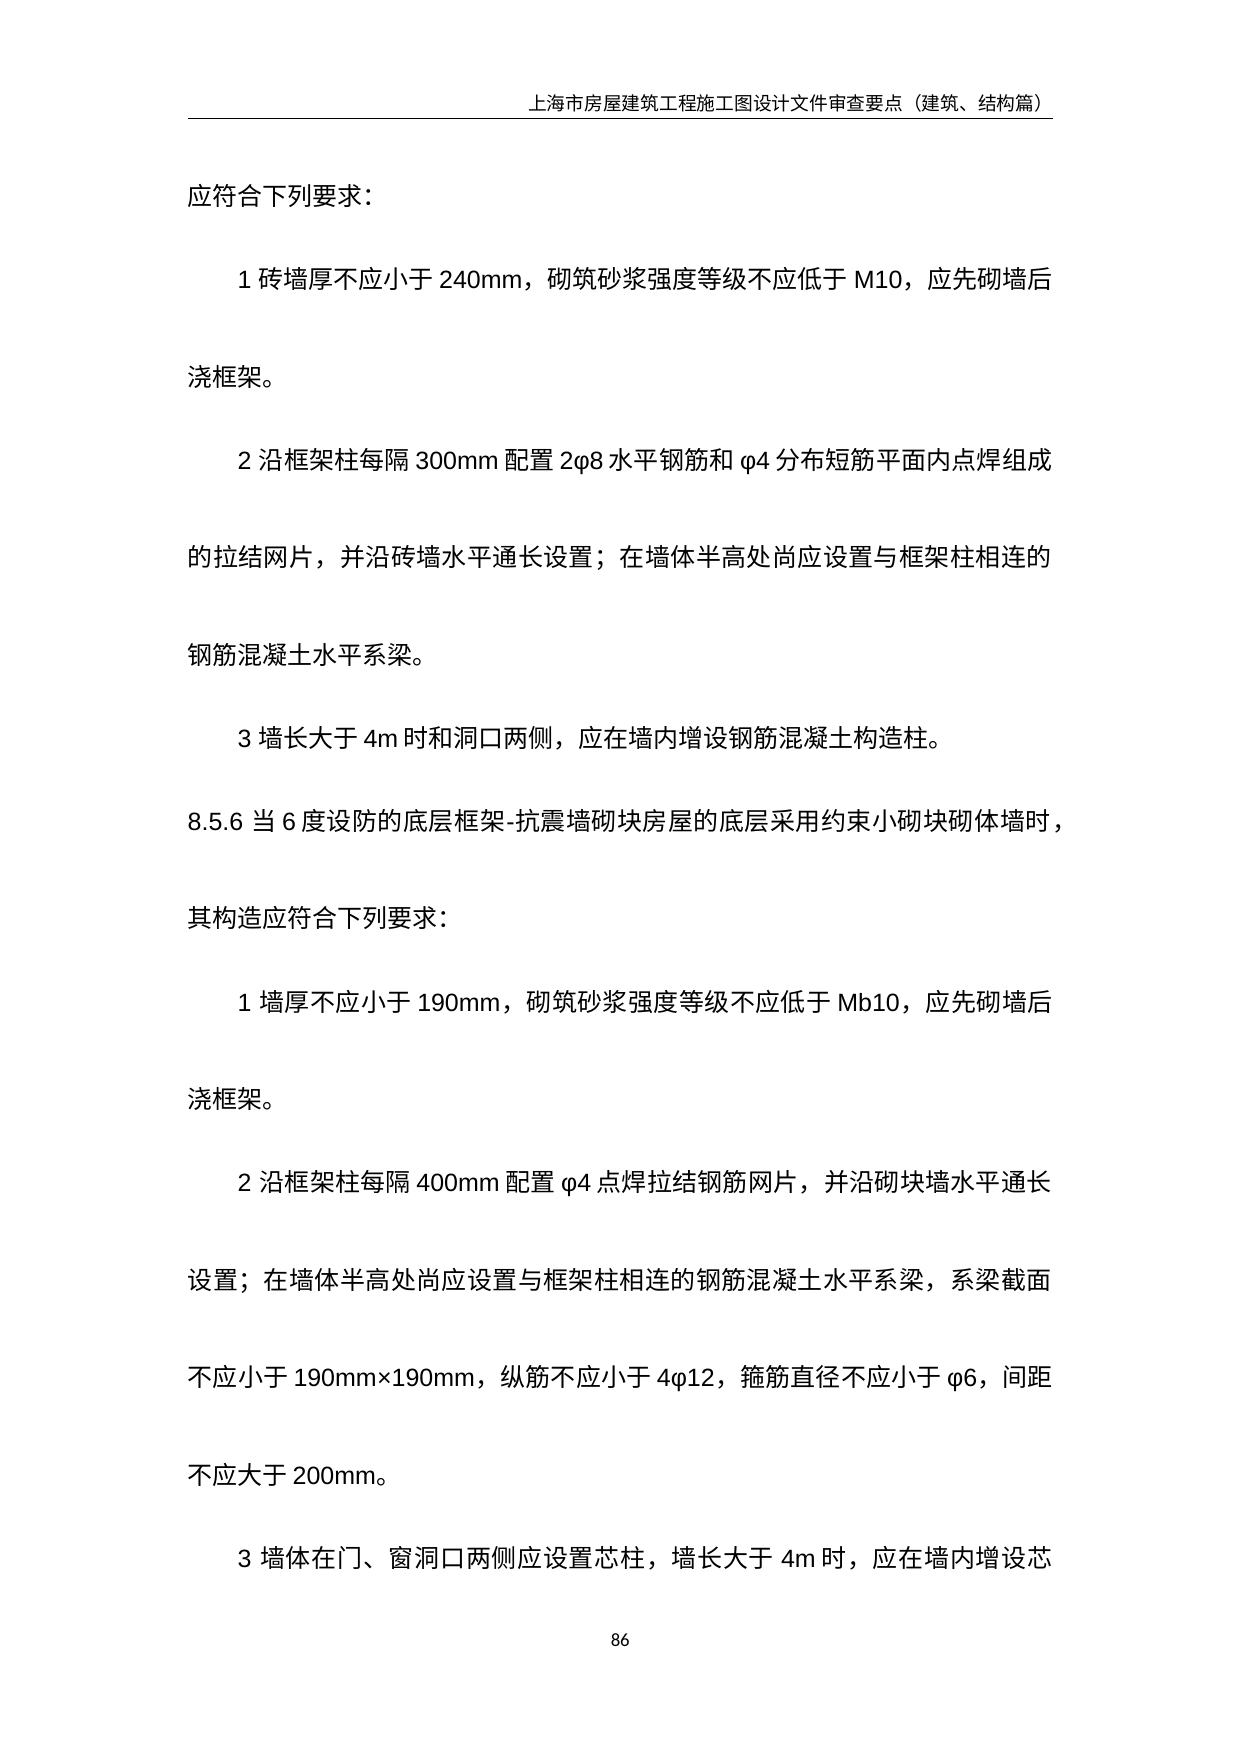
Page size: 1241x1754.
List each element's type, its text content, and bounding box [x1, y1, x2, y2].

text 1 墙厚不应小于190mm，砌筑砂浆强度等级不应低于Mb10，应先砌墙后浇框架。 [187, 968, 1053, 1130]
text 1 砖墙厚不应小于240mm，砌筑砂浆强度等级不应低于M10，应先砌墙后浇框架。 [187, 245, 1053, 408]
text 2 沿框架柱每隔300mm配置2φ8水平钢筋和φ4分布短筋平面内点焊组成的拉结网片，并沿砖墙水平通长设置；在墙体半高处尚应设置与框架柱相连的钢筋混凝土水平系梁。 [187, 426, 1053, 686]
text 3 墙长大于4m时和洞口两侧，应在墙内增设钢筋混凝土构造柱。 [187, 704, 1053, 769]
text 2 沿框架柱每隔400mm配置φ4点焊拉结钢筋网片，并沿砌块墙水平通长设置；在墙体半高处尚应设置与框架柱相连的钢筋混凝土水平系梁，系梁截面不应小于190mm×190mm，纵筋不应小于4φ12，箍筋直径不应小于φ6，间距不应大于200mm。 [187, 1148, 1053, 1506]
text 8.5.6 当6度设防的底层框架-抗震墙砌块房屋的底层采用约束小砌块砌体墙时，其构造应符合下列要求： [187, 787, 1053, 949]
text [187, 1524, 1053, 1589]
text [187, 162, 1053, 227]
